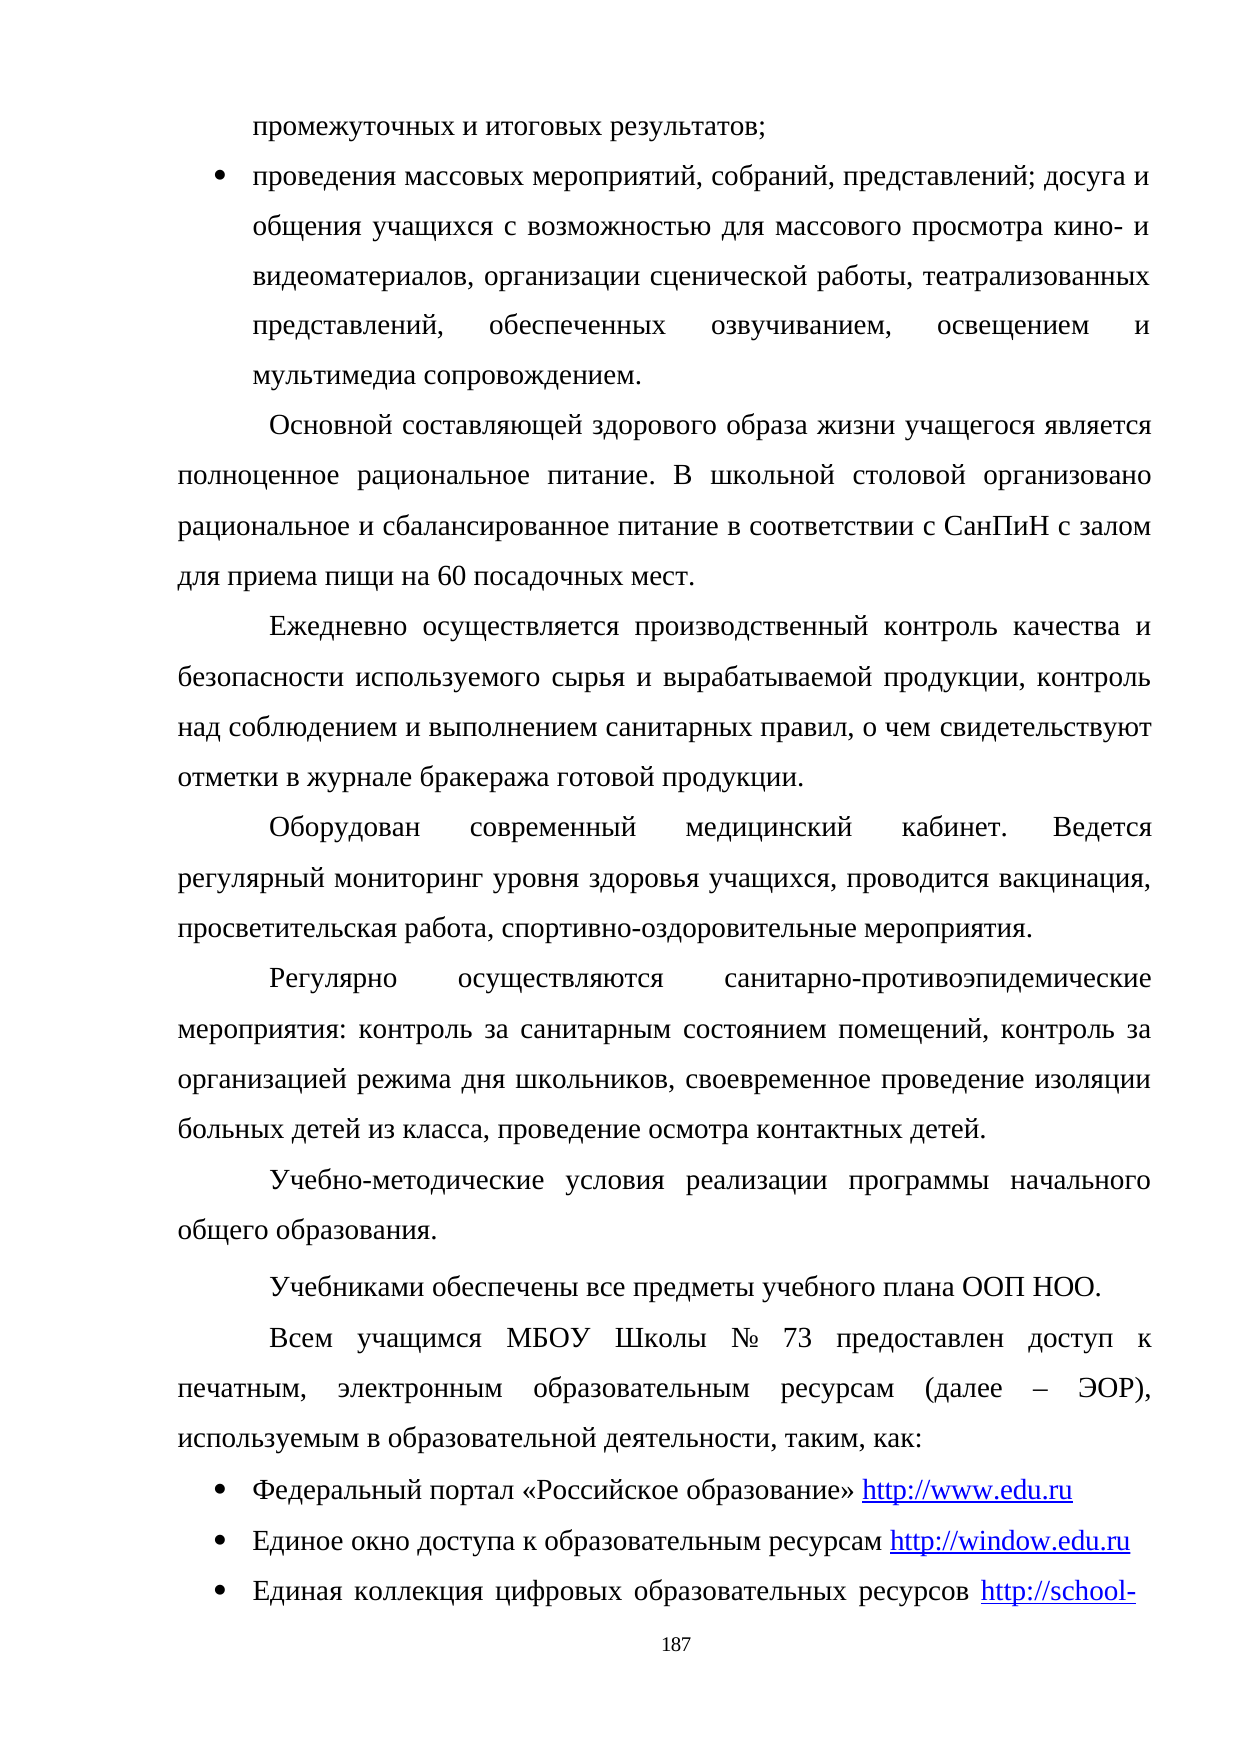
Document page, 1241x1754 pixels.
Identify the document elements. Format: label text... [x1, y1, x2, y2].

list Федеральный портал «Российское образование» http://www.edu.ru [215, 1471, 1213, 1506]
text Учебниками обеспечены все предметы учебного плана ООП НОО. [269, 1269, 1213, 1303]
text Оборудован современный медицинский кабинет. Ведется регулярный мониторинг уровня здоровья учащихся, проводится вакцинация, просветительская работа, спортивно-оздоровительные мероприятия. [177, 809, 1152, 944]
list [215, 1573, 1152, 1607]
text Основной составляющей здорового образа жизни учащегося является полноценное рациональное питание. В школьной столовой организовано рациональное и сбалансированное питание в соответствии с СанПиН с залом для приема пищи на 60 посадочных мест. [177, 407, 1152, 591]
list проведения массовых мероприятий, собраний, представлений; досуга и общения учащихся с возможностью для массового просмотра кино- и видеоматериалов, организации сценической работы, театрализованных представлений, обеспеченных озвучиванием, освещением и мультимедиа сопровождением. [215, 158, 1150, 390]
text Учебно-методические условия реализации программы начального общего образования. [177, 1162, 1152, 1246]
text Ежедневно осуществляется производственный контроль качества и безопасности используемого сырья и вырабатываемой продукции, контроль над соблюдением и выполнением санитарных правил, о чем свидетельствуют отметки в журнале бракеража готовой продукции. [177, 608, 1152, 793]
list Единое окно доступа к образовательным ресурсам http://window.edu.ru [215, 1523, 1213, 1557]
text Всем учащимся МБОУ Школы № 73 предоставлен доступ к печатным, электронным образовательным ресурсам (далее – ЭОР), используемым в образовательной деятельности, таким, как: [177, 1320, 1152, 1454]
text Регулярно осуществляются санитарно-противоэпидемические мероприятия: контроль за санитарным состоянием помещений, контроль за организацией режима дня школьников, своевременное проведение изоляции больных детей из класса, проведение осмотра контактных детей. [177, 961, 1152, 1145]
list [215, 108, 1149, 142]
